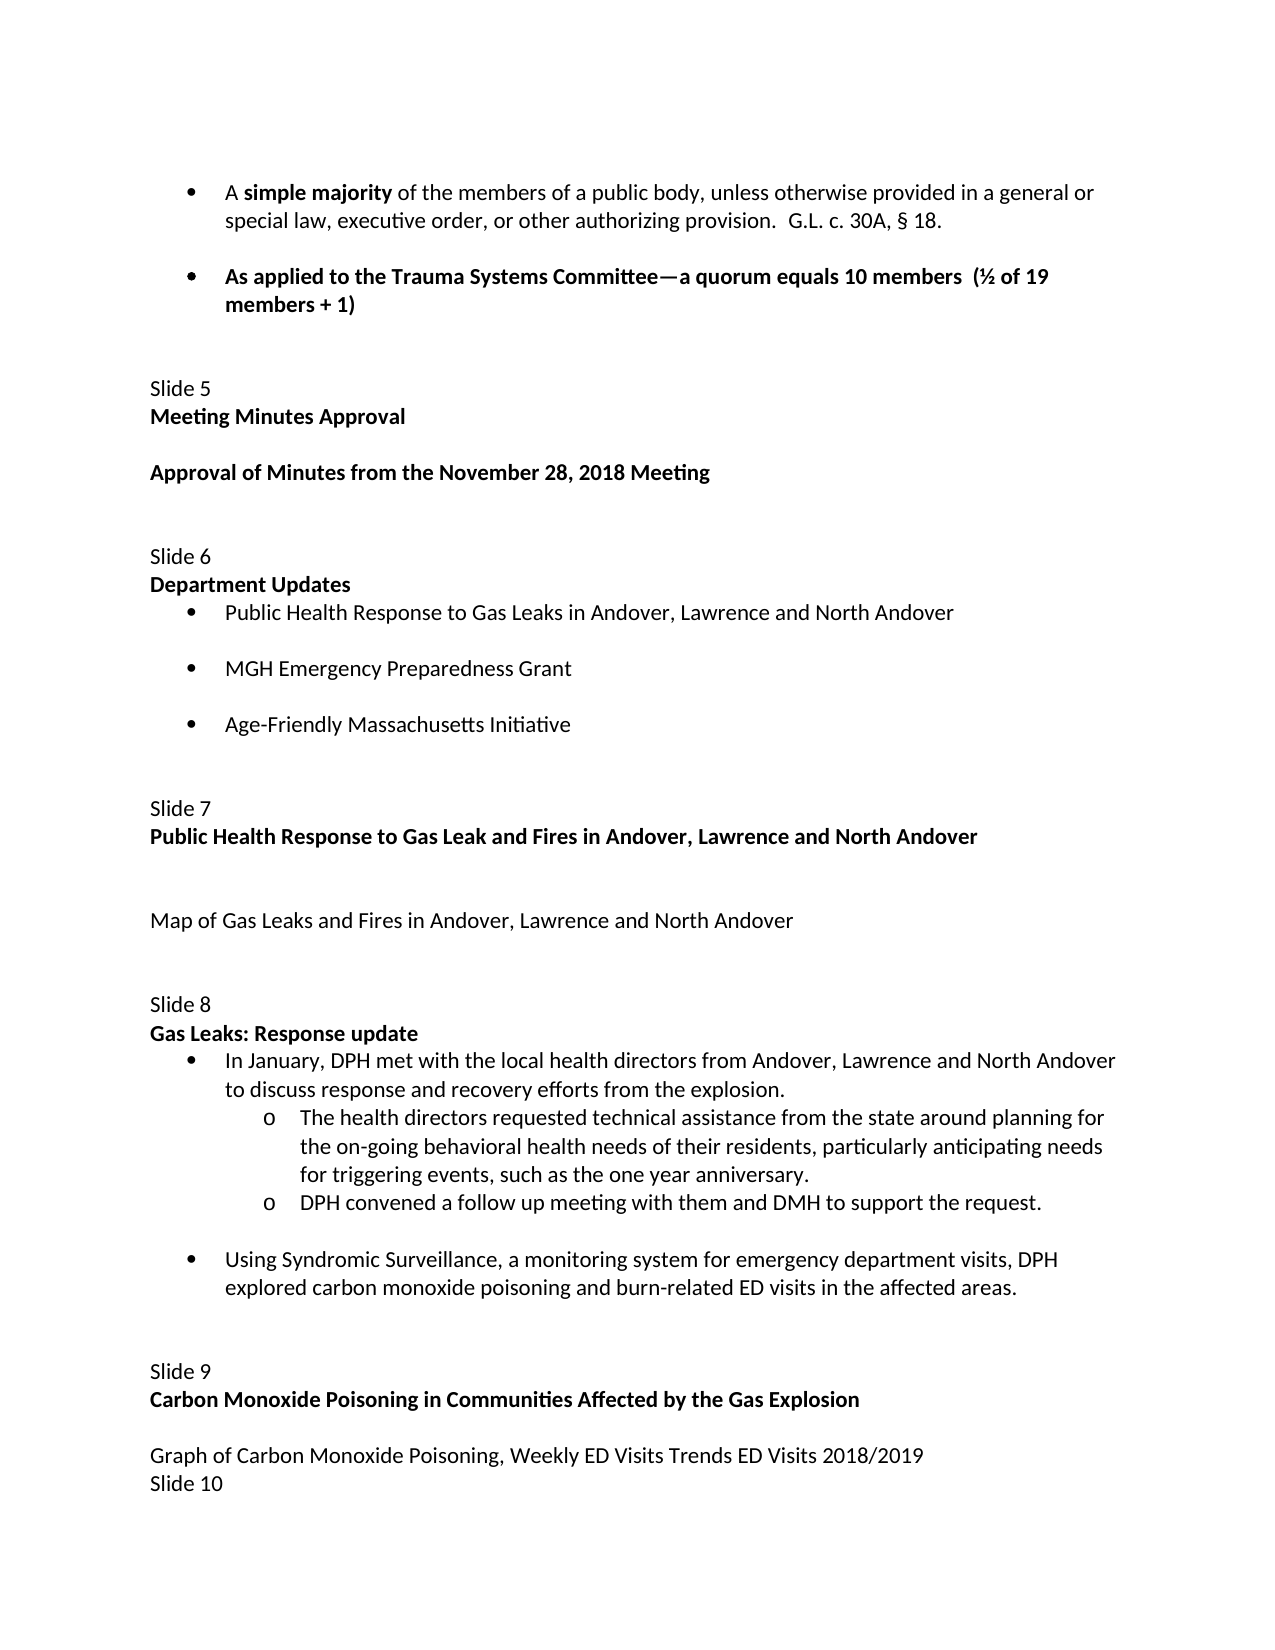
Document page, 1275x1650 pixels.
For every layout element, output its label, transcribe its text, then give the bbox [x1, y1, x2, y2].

list Public Health Response to Gas Leaks in Andover, Lawrence and North Andover [187, 598, 1125, 626]
text Approval of Minutes from the November 28, 2018 Meeting [150, 458, 1125, 486]
text Gas Leaks: Response update [150, 1019, 1125, 1047]
text Department Updates [150, 570, 1125, 598]
text Carbon Monoxide Poisoning in Communities Affected by the Gas Explosion [150, 1385, 1125, 1413]
text Slide 7 [150, 794, 1125, 822]
text Public Health Response to Gas Leak and Fires in Andover, Lawrence and North Andover [150, 822, 1125, 851]
text Slide 5 [150, 374, 1125, 402]
list Age-Friendly Massachusetts Initiative [187, 710, 1125, 738]
text Slide 6 [150, 542, 1125, 570]
list A simple majority of the members of a public body, unless otherwise provided in a general or special law, executive order, or other authorizing provision. G.L. c. 30A, § 18. [187, 178, 1125, 234]
list In January, DPH met with the local health directors from Andover, Lawrence and North Andover to discuss response and recovery efforts from the explosion. [187, 1047, 1125, 1103]
text Slide 8 [150, 991, 1125, 1019]
list MGH Emergency Preparedness Grant [187, 654, 1125, 682]
list The health directors requested technical assistance from the state around planning for the on-going behavioral health needs of their residents, particularly anticipating needs for triggering events, such as the one year anniversary. [262, 1103, 1125, 1188]
list Using Syndromic Surveillance, a monitoring system for emergency department visits, DPH explored carbon monoxide poisoning and burn-related ED visits in the affected areas. [187, 1245, 1125, 1301]
text Graph of Carbon Monoxide Poisoning, Weekly ED Visits Trends ED Visits 2018/2019 [150, 1441, 1125, 1469]
list As applied to the Trauma Systems Committee—a quorum equals 10 members (½ of 19 members + 1) [187, 262, 1125, 318]
text Slide 10 [150, 1469, 1125, 1497]
text Map of Gas Leaks and Fires in Andover, Lawrence and North Andover [150, 907, 1125, 934]
list DPH convened a follow up meeting with them and DMH to support the request. [262, 1188, 1125, 1217]
text Slide 9 [150, 1357, 1125, 1385]
text Meeting Minutes Approval [150, 402, 1125, 430]
